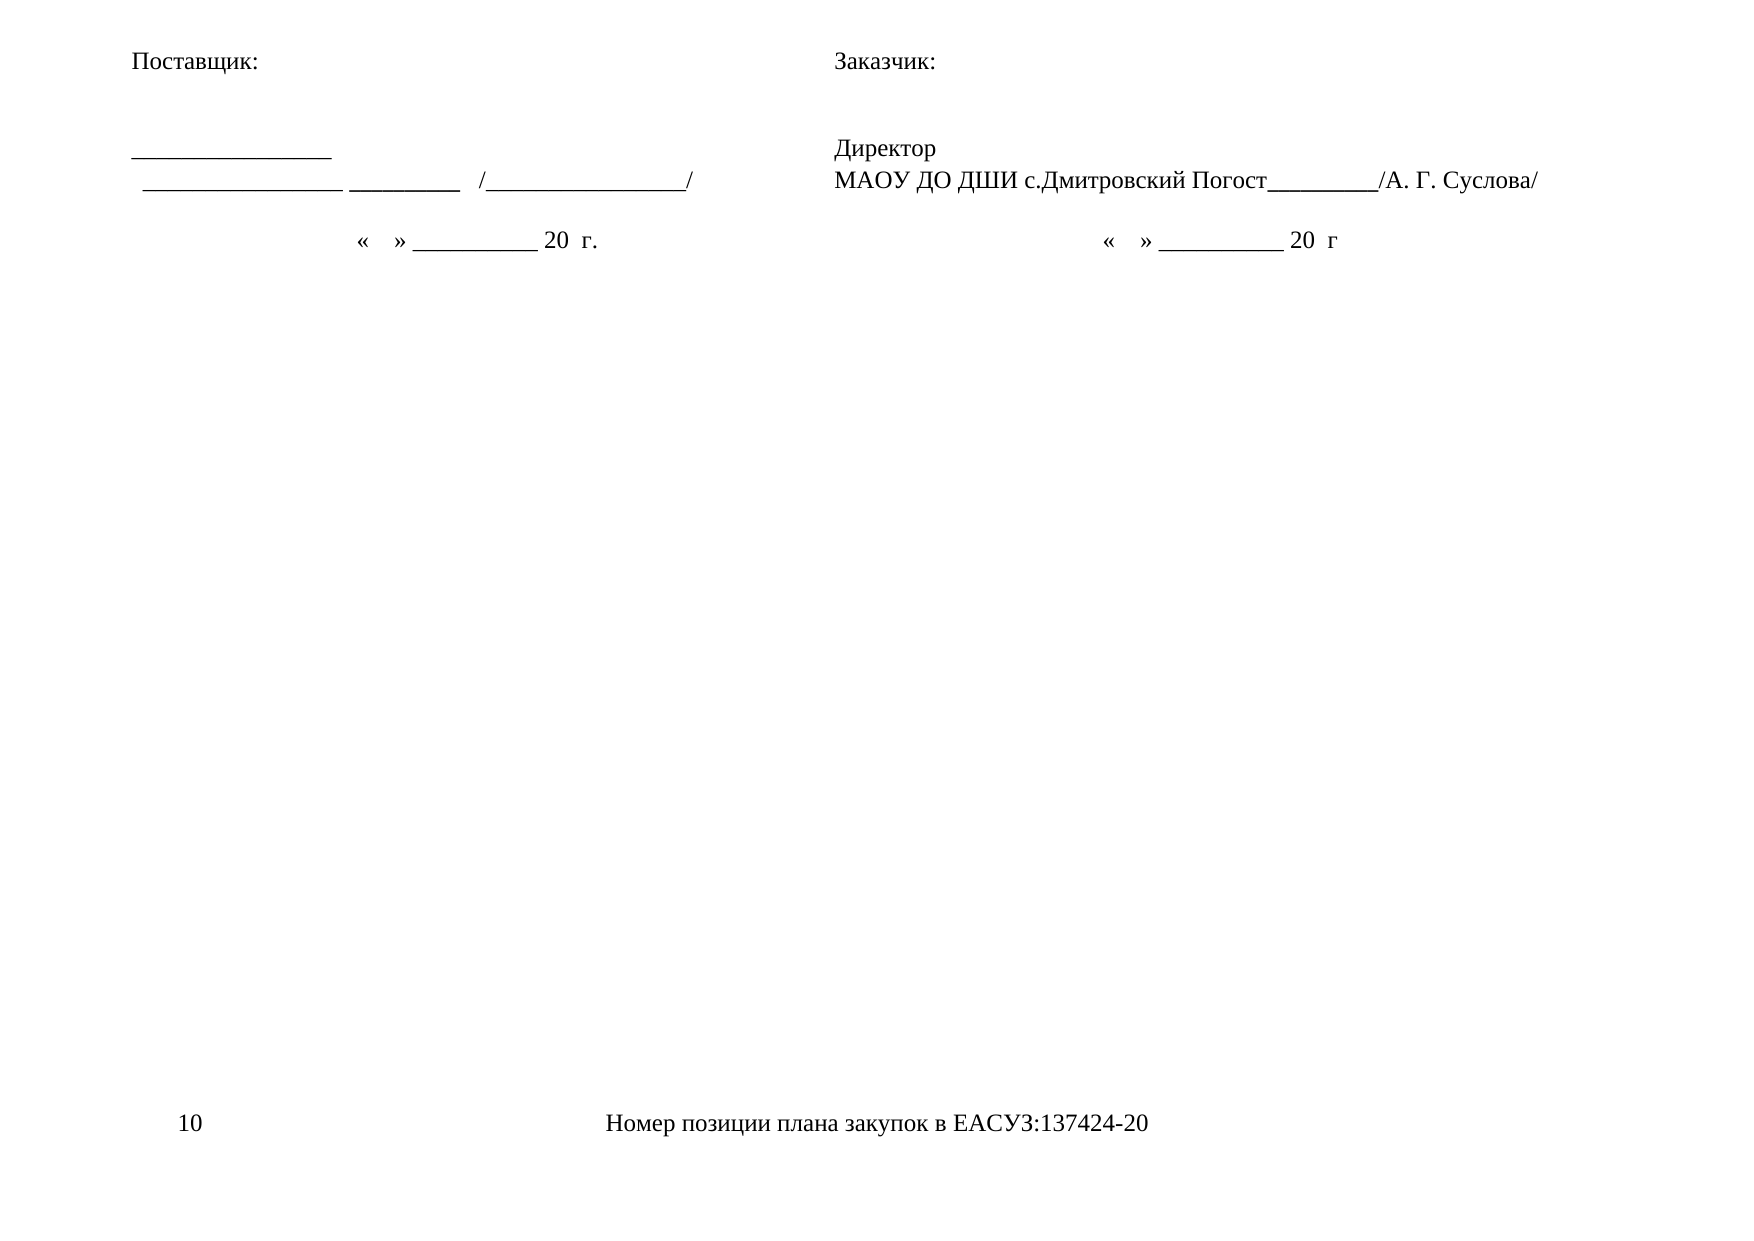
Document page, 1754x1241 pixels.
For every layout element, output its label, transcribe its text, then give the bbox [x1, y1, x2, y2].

table_cell __________// « » __________ 20 г [823, 162, 1617, 281]
table_cell [131, 133, 823, 162]
table_cell __________ // « » __________ 20 г. [131, 162, 823, 281]
table_cell [823, 133, 1617, 162]
table_header : [823, 46, 1617, 133]
table_header : [131, 46, 823, 133]
